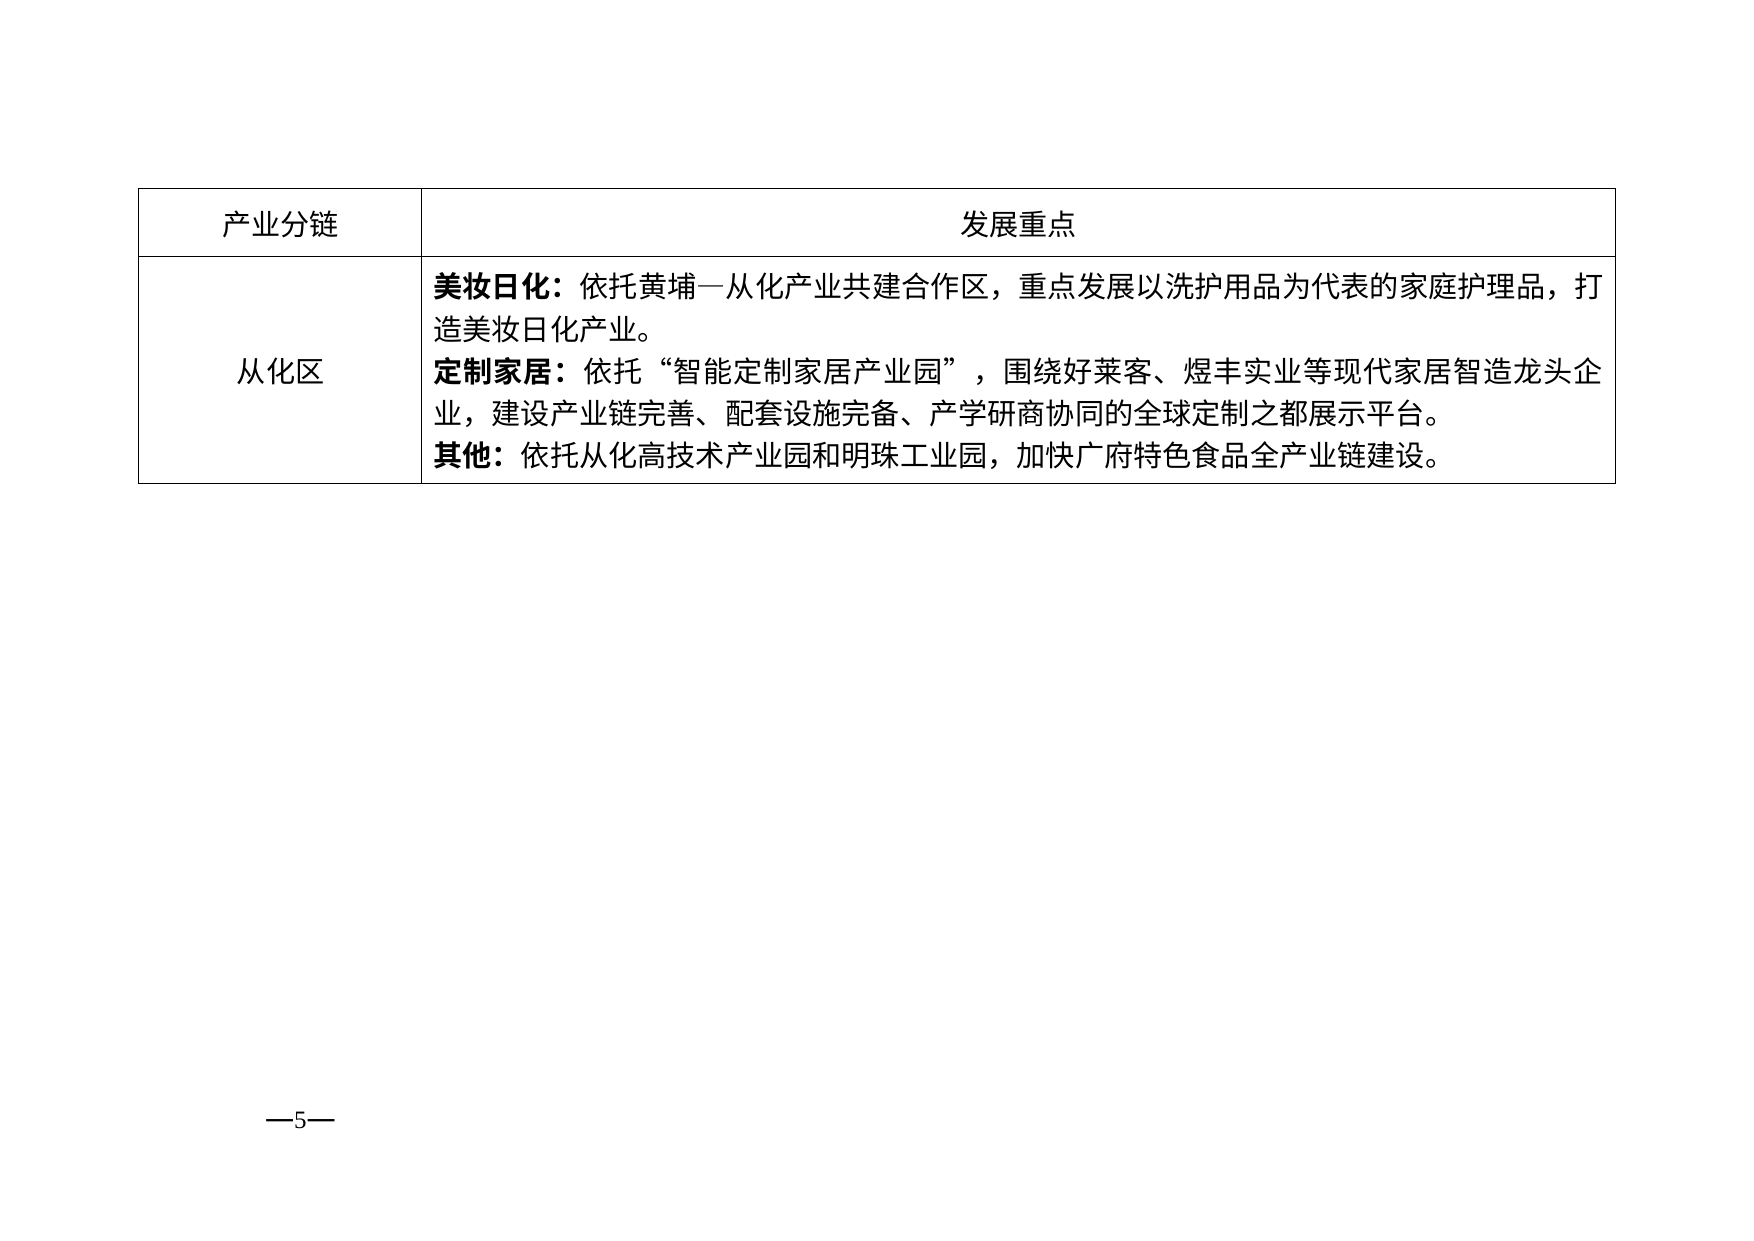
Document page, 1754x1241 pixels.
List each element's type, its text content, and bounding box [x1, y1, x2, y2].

table_cell 美妆日化：依托黄埔—从化产业共建合作区，重点发展以洗护用品为代表的家庭护理品，打造美妆日化产业。 定制家居：依托“智能定制家居产业园”，围绕好莱客、煜丰实业等现代家居智造龙头企业，建设产业链完善、配套设施完备、产学研商协同的全球定制之都展示平台。 其他：依托从化高技术产业园和明珠工业园，加快广府特色食品全产业链建设。 [422, 257, 1615, 483]
table_header 发展重点 [422, 189, 1615, 256]
table_header 产业分链 [139, 189, 421, 256]
table_cell 从化区 [139, 257, 421, 483]
